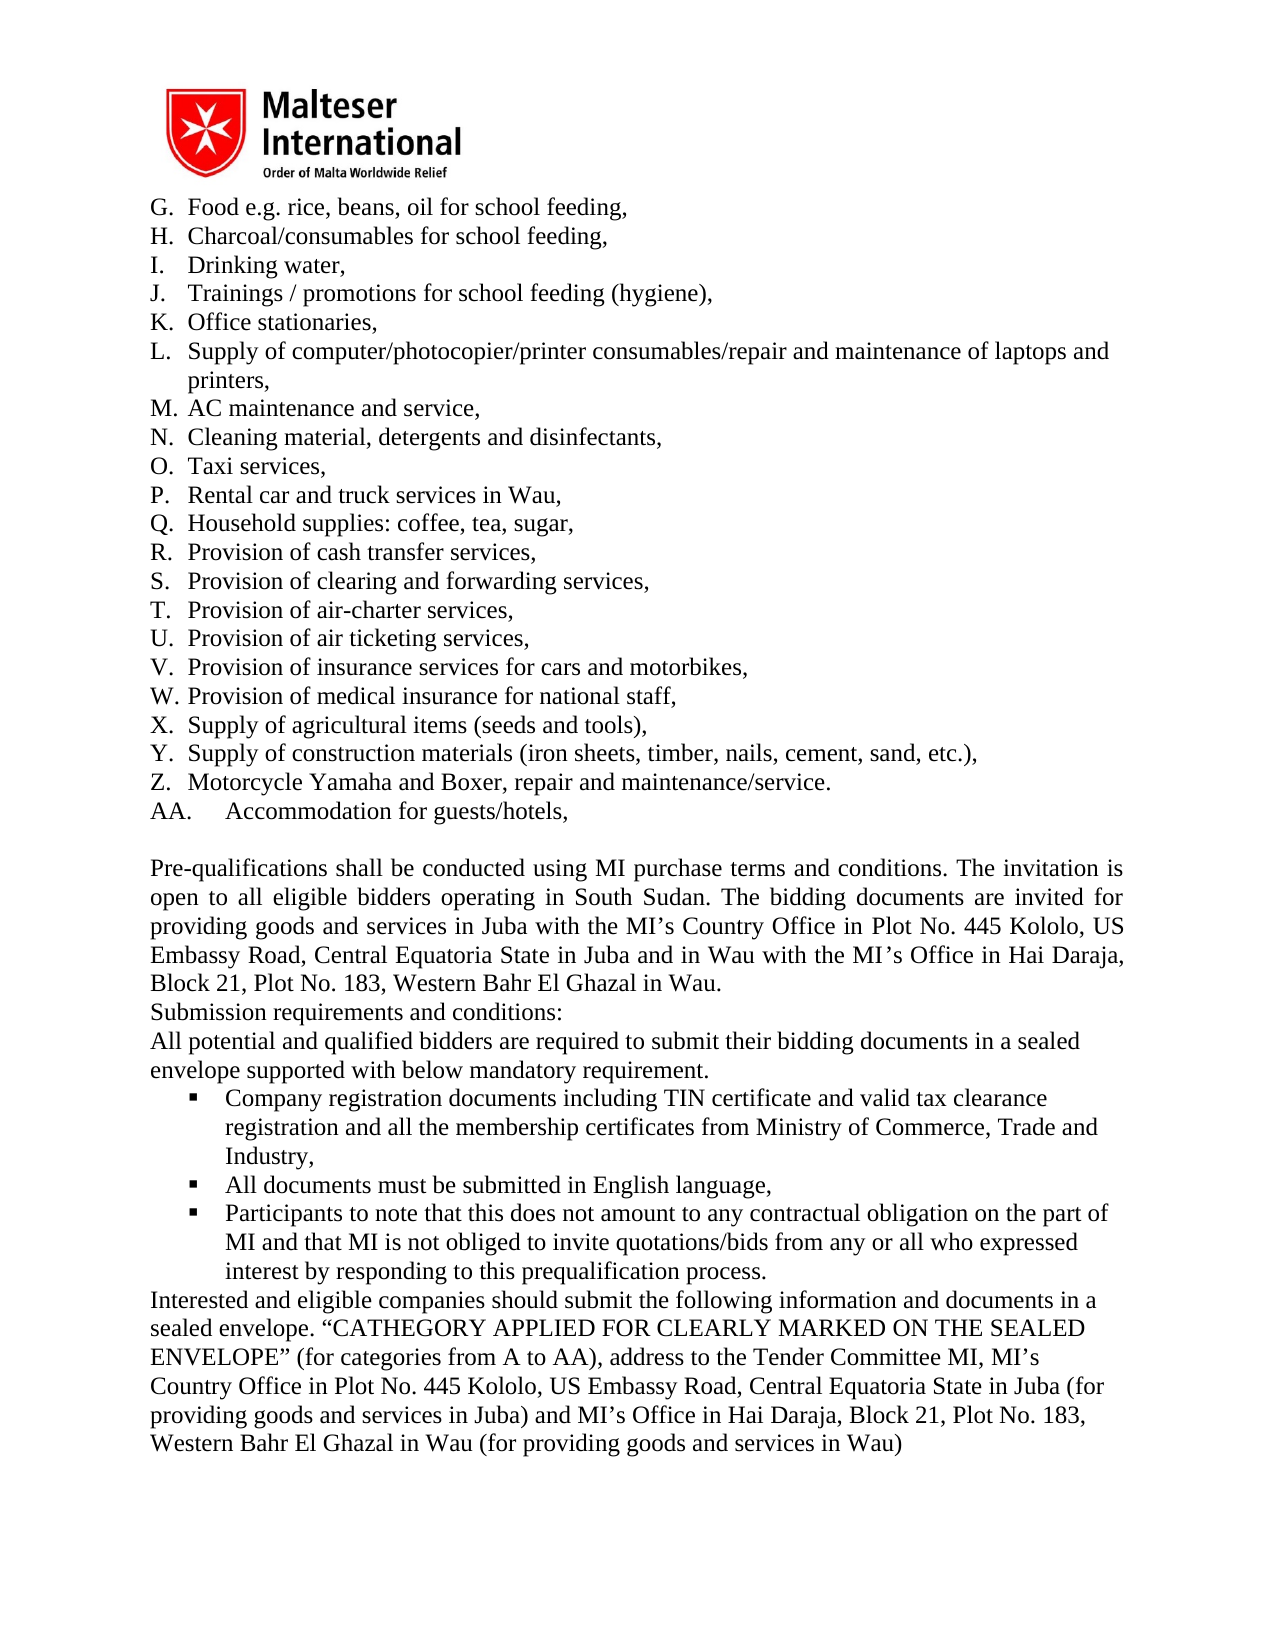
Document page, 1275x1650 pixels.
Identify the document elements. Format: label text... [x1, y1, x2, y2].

text Interested and eligible companies should submit the following information and documents in a sealed envelope. “CATHEGORY APPLIED FOR CLEARLY MARKED ON THE SEALED ENVELOPE” (for categories from A to AA), address to the Tender Committee MI, MI’s Country Office in Plot No. 445 Kololo, US Embassy Road, Central Equatoria State in Juba (for providing goods and services in Juba) and MI’s Office in Hai Daraja, Block 21, Plot No. 183, Western Bahr El Ghazal in Wau (for providing goods and services in Wau) [150, 1285, 1125, 1457]
list Provision of cash transfer services, [150, 537, 1125, 566]
list Accommodation for guests/hotels, [150, 796, 1125, 825]
list Drinking water, [150, 250, 1125, 278]
list AC maintenance and service, [150, 393, 1125, 422]
list All documents must be submitted in English language, [187, 1170, 1125, 1198]
list Supply of agricultural items (seeds and tools), [150, 710, 1125, 738]
list Provision of air-charter services, [150, 595, 1125, 623]
list Trainings / promotions for school feeding (hygiene), [150, 278, 1125, 307]
list Supply of construction materials (iron sheets, timber, nails, cement, sand, etc.), [150, 738, 1125, 767]
list Rental car and truck services in Wau, [150, 480, 1125, 508]
list Provision of medical insurance for national staff, [150, 681, 1125, 710]
list Provision of insurance services for cars and motorbikes, [150, 652, 1125, 681]
list Motorcycle Yamaha and Boxer, repair and maintenance/service. [150, 767, 1125, 796]
list Provision of air ticketing services, [150, 623, 1125, 652]
list Provision of clearing and forwarding services, [150, 566, 1125, 595]
list Charcoal/consumables for school feeding, [150, 221, 1125, 250]
list Participants to note that this does not amount to any contractual obligation on the part of MI and that MI is not obliged to invite quotations/bids from any or all who expressed interest by responding to this prequalification process. [187, 1198, 1125, 1285]
text Submission requirements and conditions: [150, 997, 1125, 1026]
list Supply of computer/photocopier/printer consumables/repair and maintenance of laptops and printers, [150, 336, 1125, 393]
picture [150, 75, 476, 193]
list Office stationaries, [150, 307, 1125, 336]
text All potential and qualified bidders are required to submit their bidding documents in a sealed envelope supported with below mandatory requirement. [150, 1026, 1125, 1083]
list Company registration documents including TIN certificate and valid tax clearance registration and all the membership certificates from Ministry of Commerce, Trade and Industry, [187, 1083, 1125, 1170]
list Food e.g. rice, beans, oil for school feeding, [150, 192, 1125, 221]
list Cleaning material, detergents and disinfectants, [150, 422, 1125, 451]
text Pre-qualifications shall be conducted using MI purchase terms and conditions. The invitation is open to all eligible bidders operating in South Sudan. The bidding documents are invited for providing goods and services in Juba with the MI’s Country Office in Plot No. 445 Kololo, US Embassy Road, Central Equatoria State in Juba and in Wau with the MI’s Office in Hai Daraja, Block 21, Plot No. 183, Western Bahr El Ghazal in Wau. [150, 853, 1125, 997]
list Taxi services, [150, 451, 1125, 480]
list Household supplies: coffee, tea, sugar, [150, 508, 1125, 537]
